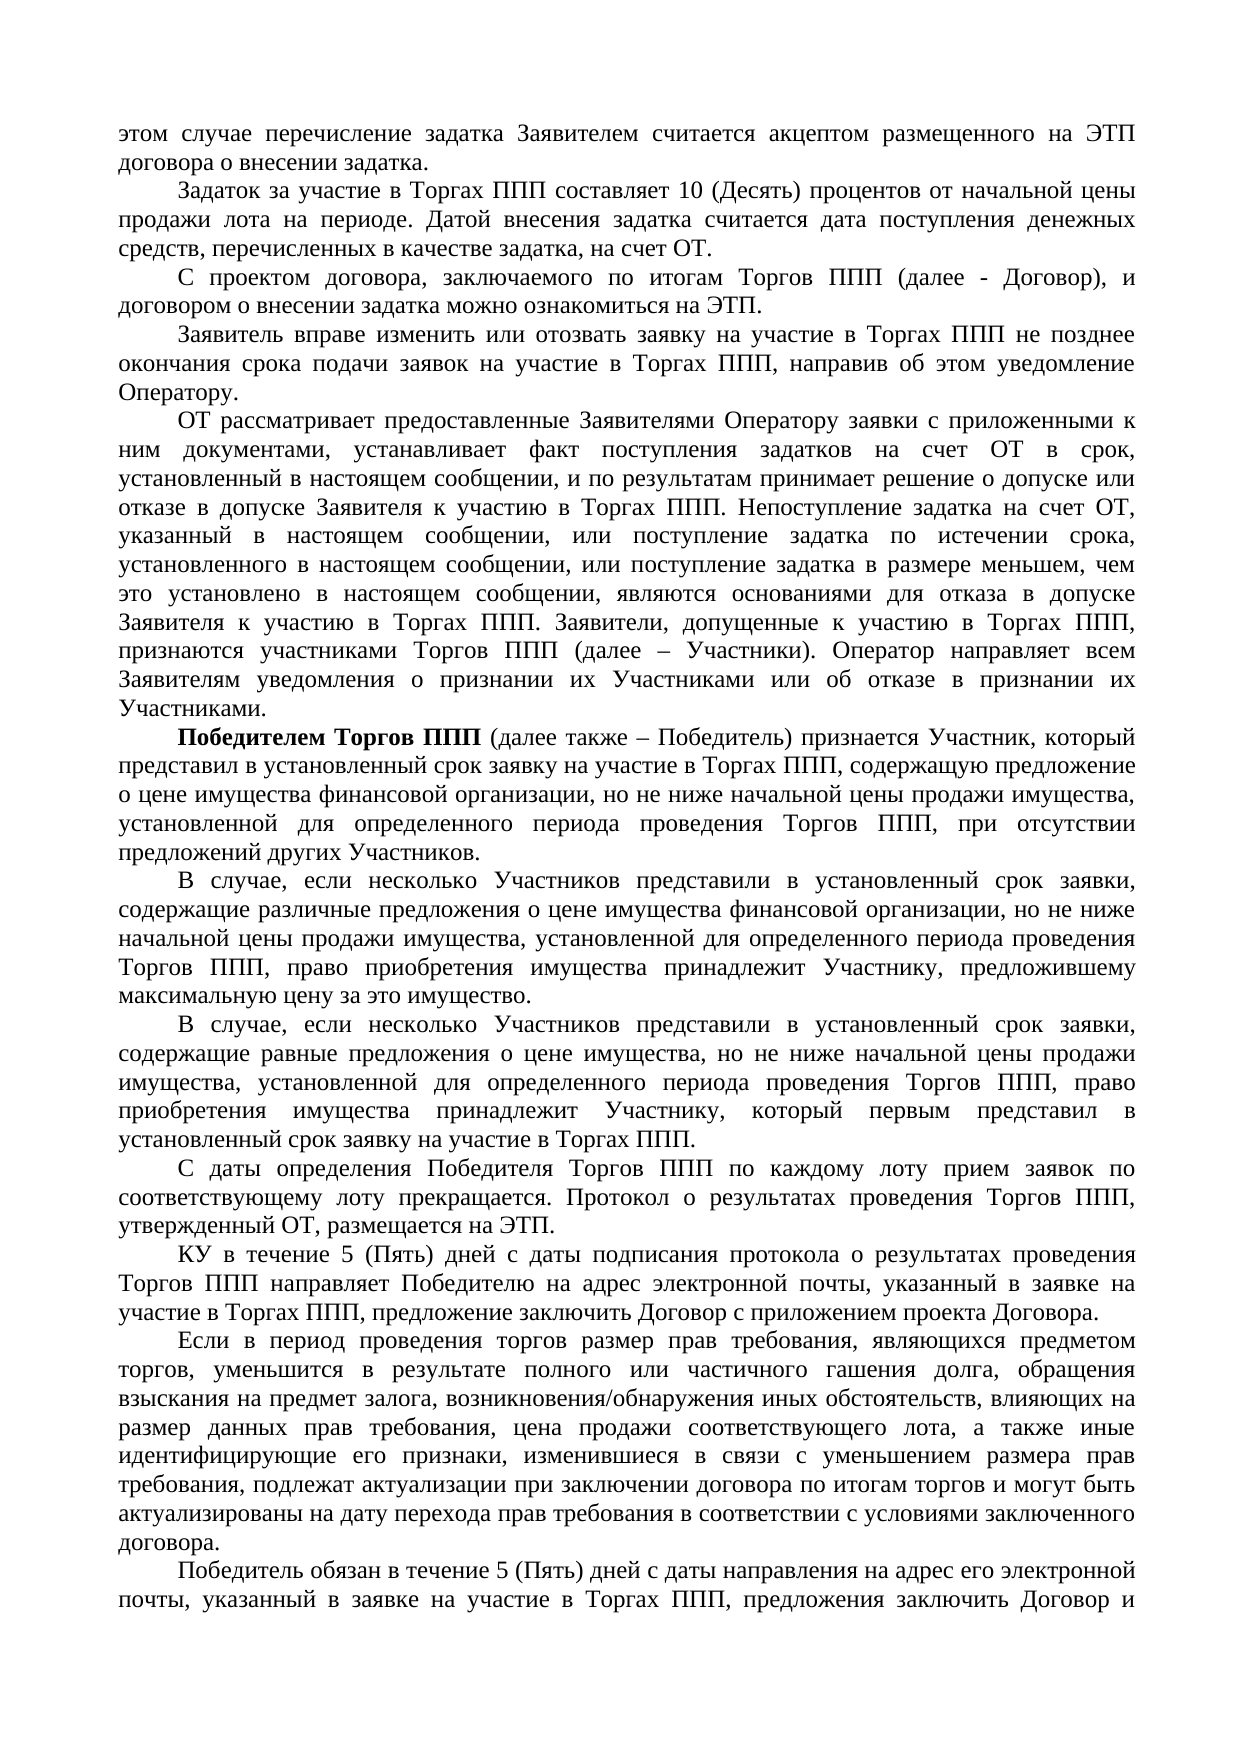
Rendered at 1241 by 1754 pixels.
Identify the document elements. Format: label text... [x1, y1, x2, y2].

text Победителем Торгов ППП (далее также – Победитель) признается Участник, который представил в установленный срок заявку на участие в Торгах ППП, содержащую предложение о цене имущества финансовой организации, но не ниже начальной цены продажи имущества, установленной для определенного периода проведения Торгов ППП, при отсутствии предложений других Участников. [118, 722, 1137, 866]
text Заявитель вправе изменить или отозвать заявку на участие в Торгах ППП не позднее окончания срока подачи заявок на участие в Торгах ППП, направив об этом уведомление Оператору. [118, 319, 1137, 406]
text ОТ рассматривает предоставленные Заявителями Оператору заявки с приложенными к ним документами, устанавливает факт поступления задатков на счет ОТ в срок, установленный в настоящем сообщении, и по результатам принимает решение о допуске или отказе в допуске Заявителя к участию в Торгах ППП. Непоступление задатка на счет ОТ, указанный в настоящем сообщении, или поступление задатка по истечении срока, установленного в настоящем сообщении, или поступление задатка в размере меньшем, чем это установлено в настоящем сообщении, являются основаниями для отказа в допуске Заявителя к участию в Торгах ППП. Заявители, допущенные к участию в Торгах ППП, признаются участниками Торгов ППП (далее – Участники). Оператор направляет всем Заявителям уведомления о признании их Участниками или об отказе в признании их Участниками. [118, 406, 1137, 722]
text С проектом договора, заключаемого по итогам Торгов ППП (далее - Договор), и договором о внесении задатка можно ознакомиться на ЭТП. [118, 262, 1137, 319]
text Задаток за участие в Торгах ППП составляет 10 (Десять) процентов от начальной цены продажи лота на периоде. Датой внесения задатка считается дата поступления денежных средств, перечисленных в качестве задатка, на счет ОТ. [118, 176, 1137, 262]
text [118, 118, 1137, 176]
text С даты определения Победителя Торгов ППП по каждому лоту прием заявок по соответствующему лоту прекращается. Протокол о результатах проведения Торгов ППП, утвержденный ОТ, размещается на ЭТП. [118, 1153, 1137, 1239]
text Если в период проведения торгов размер прав требования, являющихся предметом торгов, уменьшится в результате полного или частичного гашения долга, обращения взыскания на предмет залога, возникновения/обнаружения иных обстоятельств, влияющих на размер данных прав требования, цена продажи соответствующего лота, а также иные идентифицирующие его признаки, изменившиеся в связи с уменьшением размера прав требования, подлежат актуализации при заключении договора по итогам торгов и могут быть актуализированы на дату перехода прав требования в соответствии с условиями заключенного договора. [118, 1326, 1137, 1556]
text В случае, если несколько Участников представили в установленный срок заявки, содержащие различные предложения о цене имущества финансовой организации, но не ниже начальной цены продажи имущества, установленной для определенного периода проведения Торгов ППП, право приобретения имущества принадлежит Участнику, предложившему максимальную цену за это имущество. [118, 866, 1137, 1009]
text КУ в течение 5 (Пять) дней с даты подписания протокола о результатах проведения Торгов ППП направляет Победителю на адрес электронной почты, указанный в заявке на участие в Торгах ППП, предложение заключить Договор с приложением проекта Договора. [118, 1239, 1137, 1326]
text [118, 1556, 1137, 1613]
text В случае, если несколько Участников представили в установленный срок заявки, содержащие равные предложения о цене имущества, но не ниже начальной цены продажи имущества, установленной для определенного периода проведения Торгов ППП, право приобретения имущества принадлежит Участнику, который первым представил в установленный срок заявку на участие в Торгах ППП. [118, 1009, 1137, 1153]
